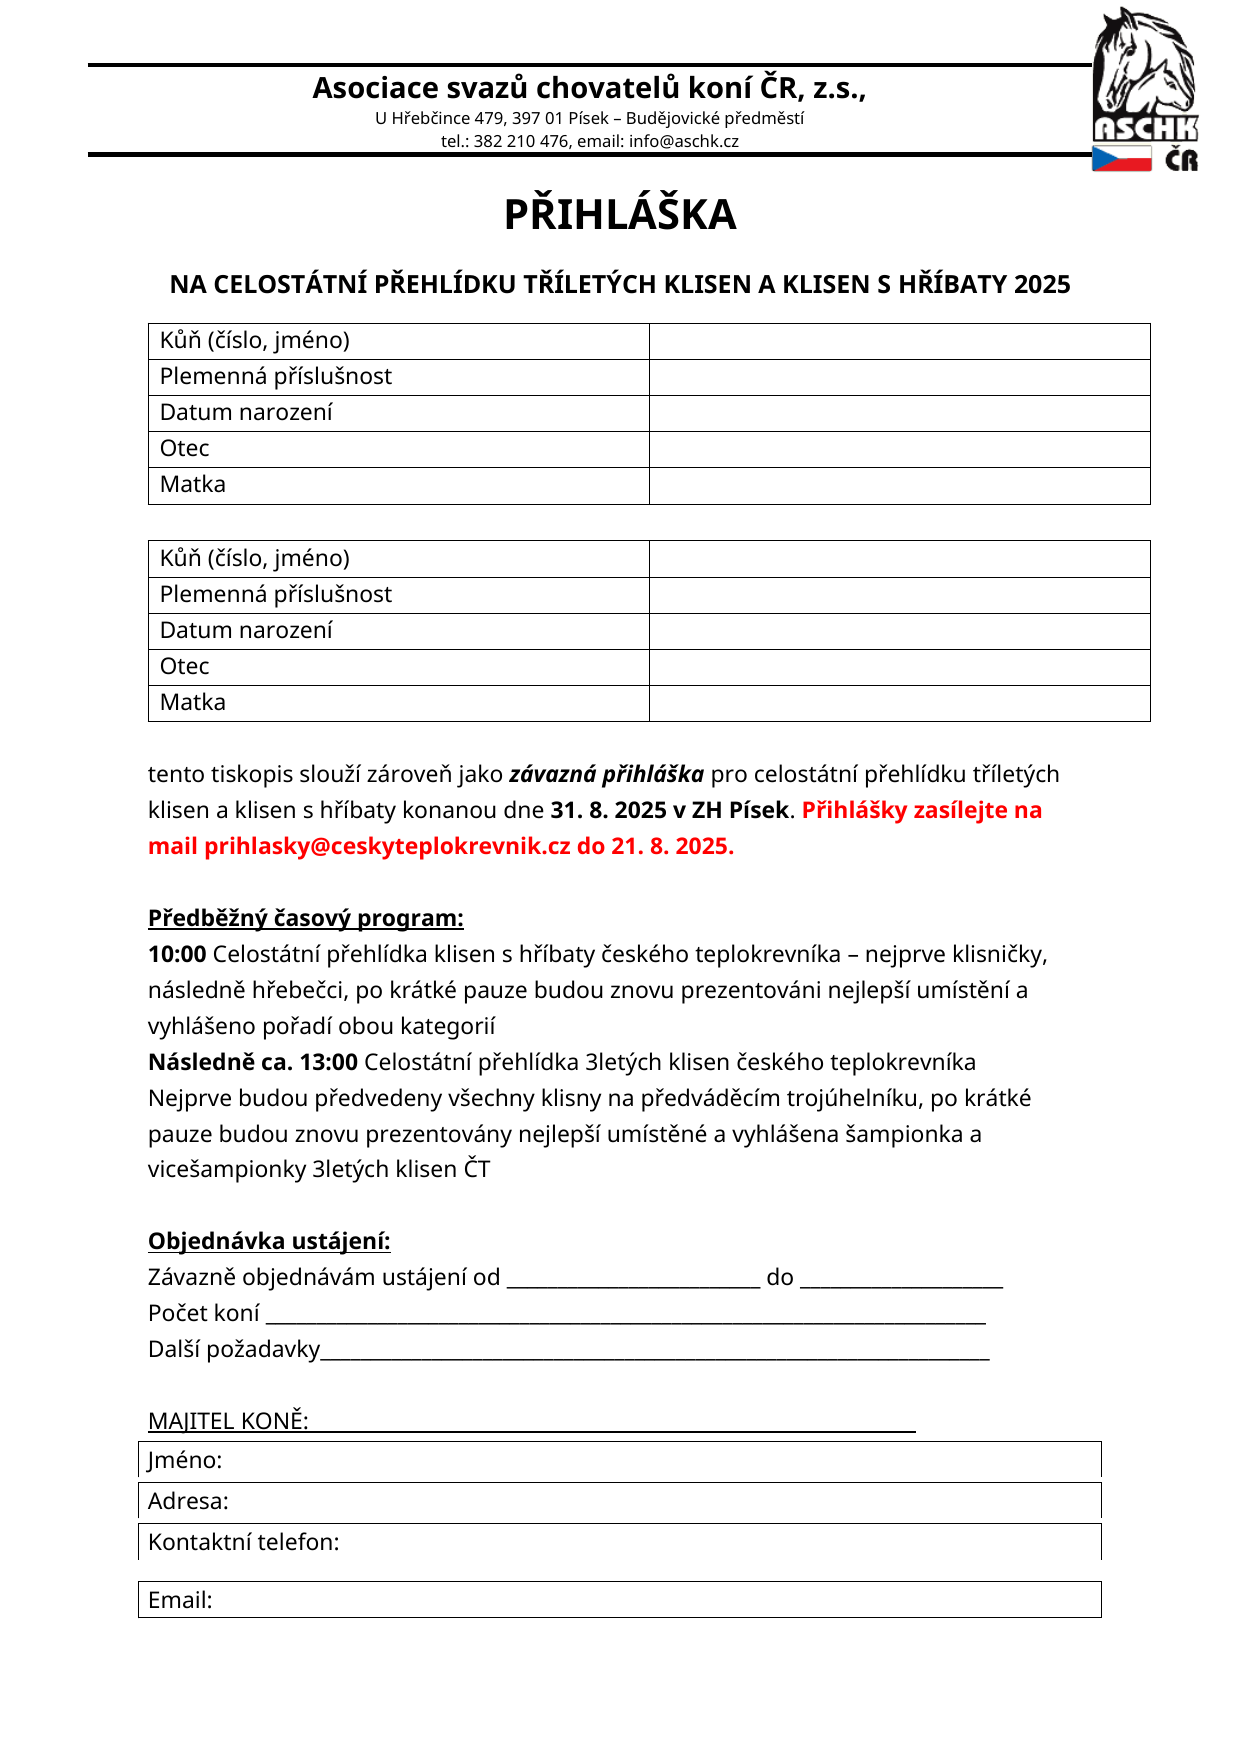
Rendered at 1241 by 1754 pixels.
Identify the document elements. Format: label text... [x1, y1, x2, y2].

table_cell Matka [149, 686, 649, 721]
table_cell Matka [149, 468, 649, 503]
text MAJITEL KONĚ: [148, 1405, 1093, 1436]
text tento tiskopis slouží zároveň jako závazná přihláška pro celostátní přehlídku tříletých klisen a klisen s hříbaty konanou dne 31. 8. 2025 v ZH Písek. Přihlášky zasílejte na mail prihlasky@ceskyteplokrevnik.cz do 21. 8. 2025. [148, 758, 1093, 861]
text Adresa: [139, 1483, 1101, 1518]
text Jméno: [139, 1442, 1101, 1477]
table_cell Datum narození [149, 396, 649, 431]
text 10:00 Celostátní přehlídka klisen s hříbaty českého teplokrevníka – nejprve klisničky, následně hřebečci, po krátké pauze budou znovu prezentováni nejlepší umístění a vyhlášeno pořadí obou kategorií [148, 938, 1093, 1041]
text NA CELOSTÁTNÍ PŘEHLÍDKU TŘÍLETÝCH KLISEN A KLISEN S HŘÍBATY 2025 [148, 267, 1093, 301]
table_cell [650, 686, 1150, 721]
table_cell [650, 468, 1150, 503]
table_cell Otec [149, 432, 649, 467]
text Email: [139, 1582, 1101, 1617]
text Nejprve budou předvedeny všechny klisny na předváděcím trojúhelníku, po krátké pauze budou znovu prezentovány nejlepší umístěné a vyhlášena šampionka a vicešampionky 3letých klisen ČT [148, 1082, 1093, 1185]
table_cell Plemenná příslušnost [149, 578, 649, 613]
text Předběžný časový program: [148, 902, 1093, 933]
table_cell Otec [149, 650, 649, 685]
table_header Kůň (číslo, jméno) [149, 324, 649, 359]
table_cell [650, 650, 1150, 685]
table_cell [650, 578, 1150, 613]
table_cell Plemenná příslušnost [149, 360, 649, 395]
table_cell Datum narození [149, 614, 649, 649]
text Závazně objednávám ustájení od _________________________ do ____________________ [148, 1261, 1093, 1292]
table_cell [650, 614, 1150, 649]
table_cell [650, 396, 1150, 431]
table_header Kůň (číslo, jméno) [149, 541, 649, 577]
text Další požadavky__________________________________________________________________ [148, 1333, 1093, 1364]
text Počet koní _______________________________________________________________________ [148, 1297, 1093, 1328]
text Následně ca. 13:00 Celostátní přehlídka 3letých klisen českého teplokrevníka [148, 1046, 1093, 1077]
text Kontaktní telefon: [139, 1524, 1101, 1560]
table_header [650, 541, 1150, 577]
table_cell [650, 360, 1150, 395]
picture [1069, 0, 1224, 184]
table_cell [650, 432, 1150, 467]
text Objednávka ustájení: [148, 1225, 1093, 1257]
text PŘIHLÁŠKA [148, 185, 1093, 242]
table_header [650, 324, 1150, 359]
